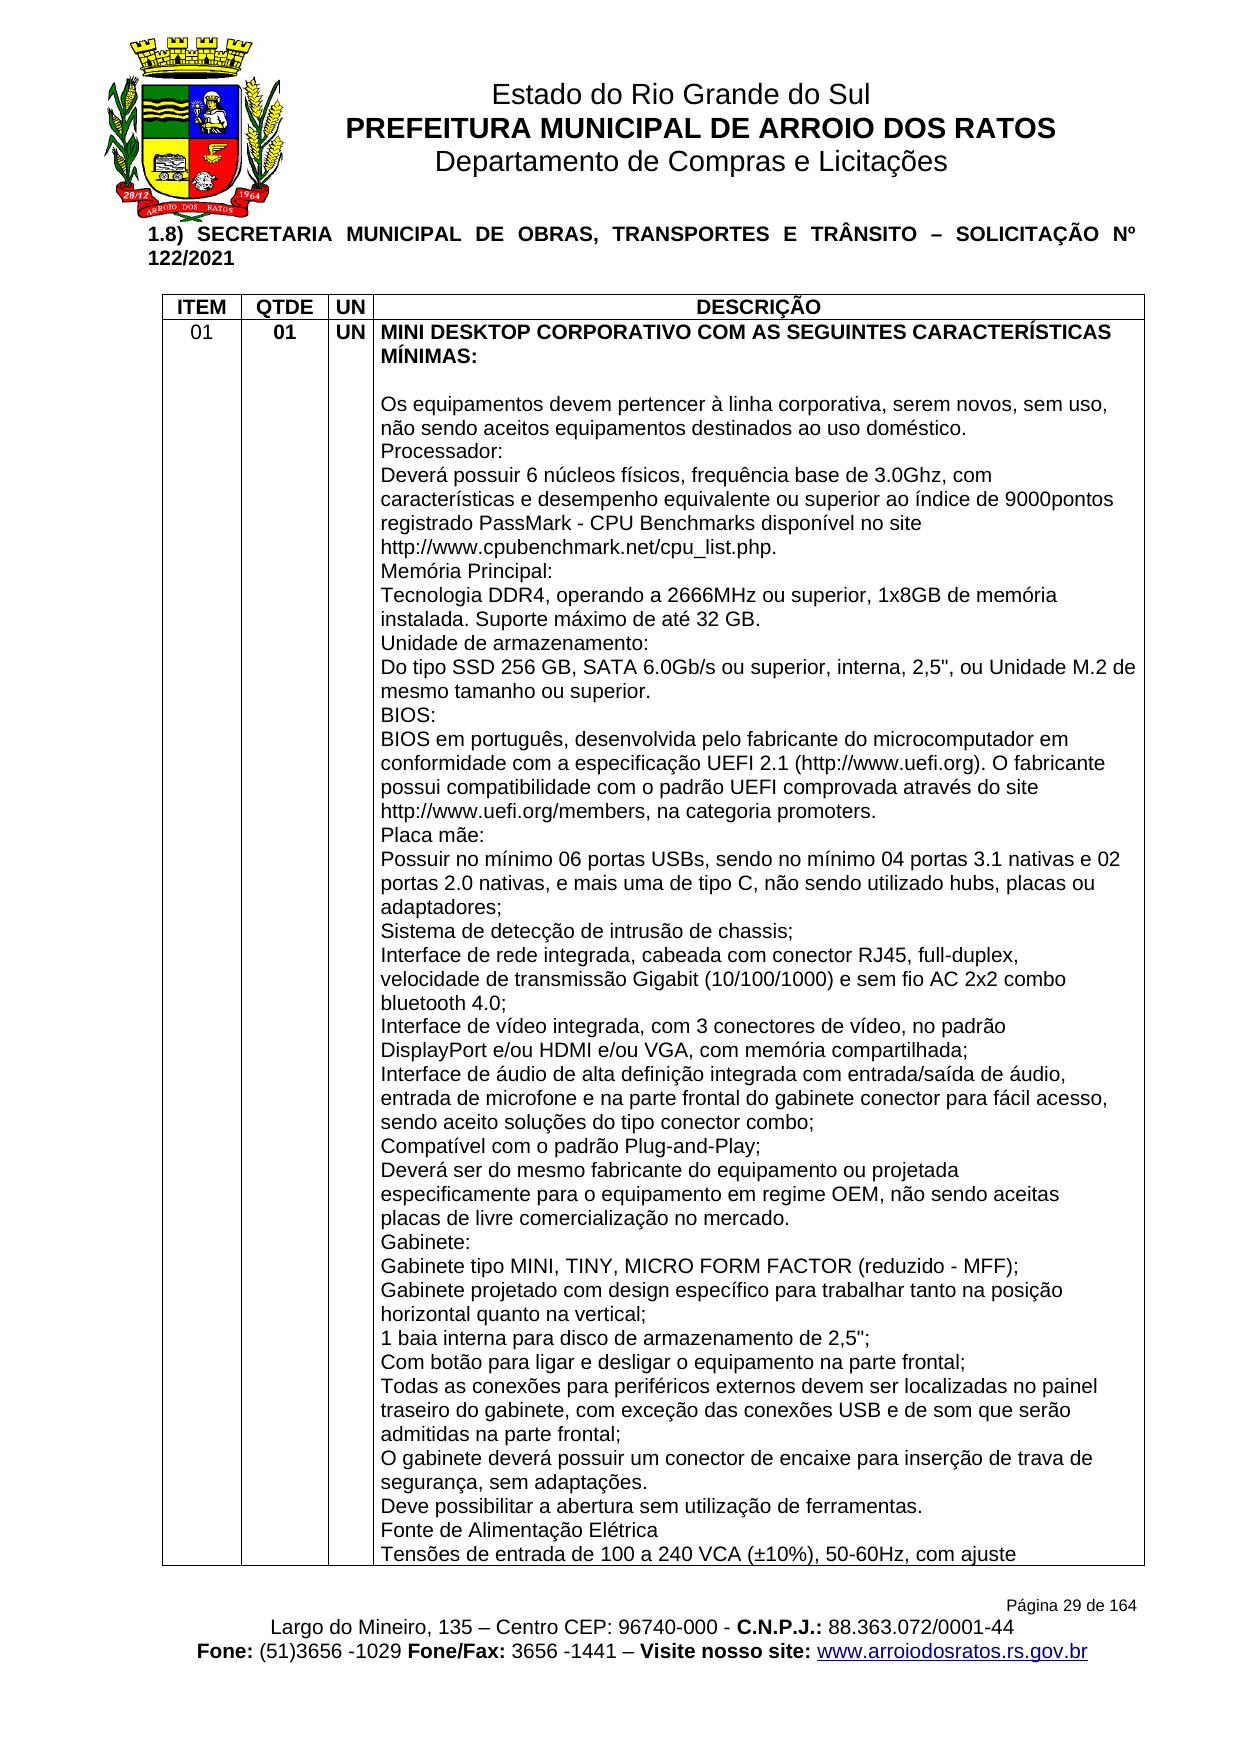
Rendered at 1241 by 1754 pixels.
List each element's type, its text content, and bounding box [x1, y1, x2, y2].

table_header ITEM [163, 295, 241, 318]
table_cell 01 [163, 320, 241, 1565]
table_header UN [329, 295, 373, 318]
table_header QTDE [242, 295, 328, 318]
table_cell UN [329, 320, 373, 1565]
text 1.8) SECRETARIA MUNICIPAL DE OBRAS, TRANSPORTES E TRÂNSITO – SOLICITAÇÃO Nº 122/2021 [148, 222, 1137, 269]
table_header DESCRIÇÃO [374, 295, 1144, 318]
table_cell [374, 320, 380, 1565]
picture [101, 35, 293, 225]
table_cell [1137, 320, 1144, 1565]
table_cell 01 [242, 320, 328, 1565]
